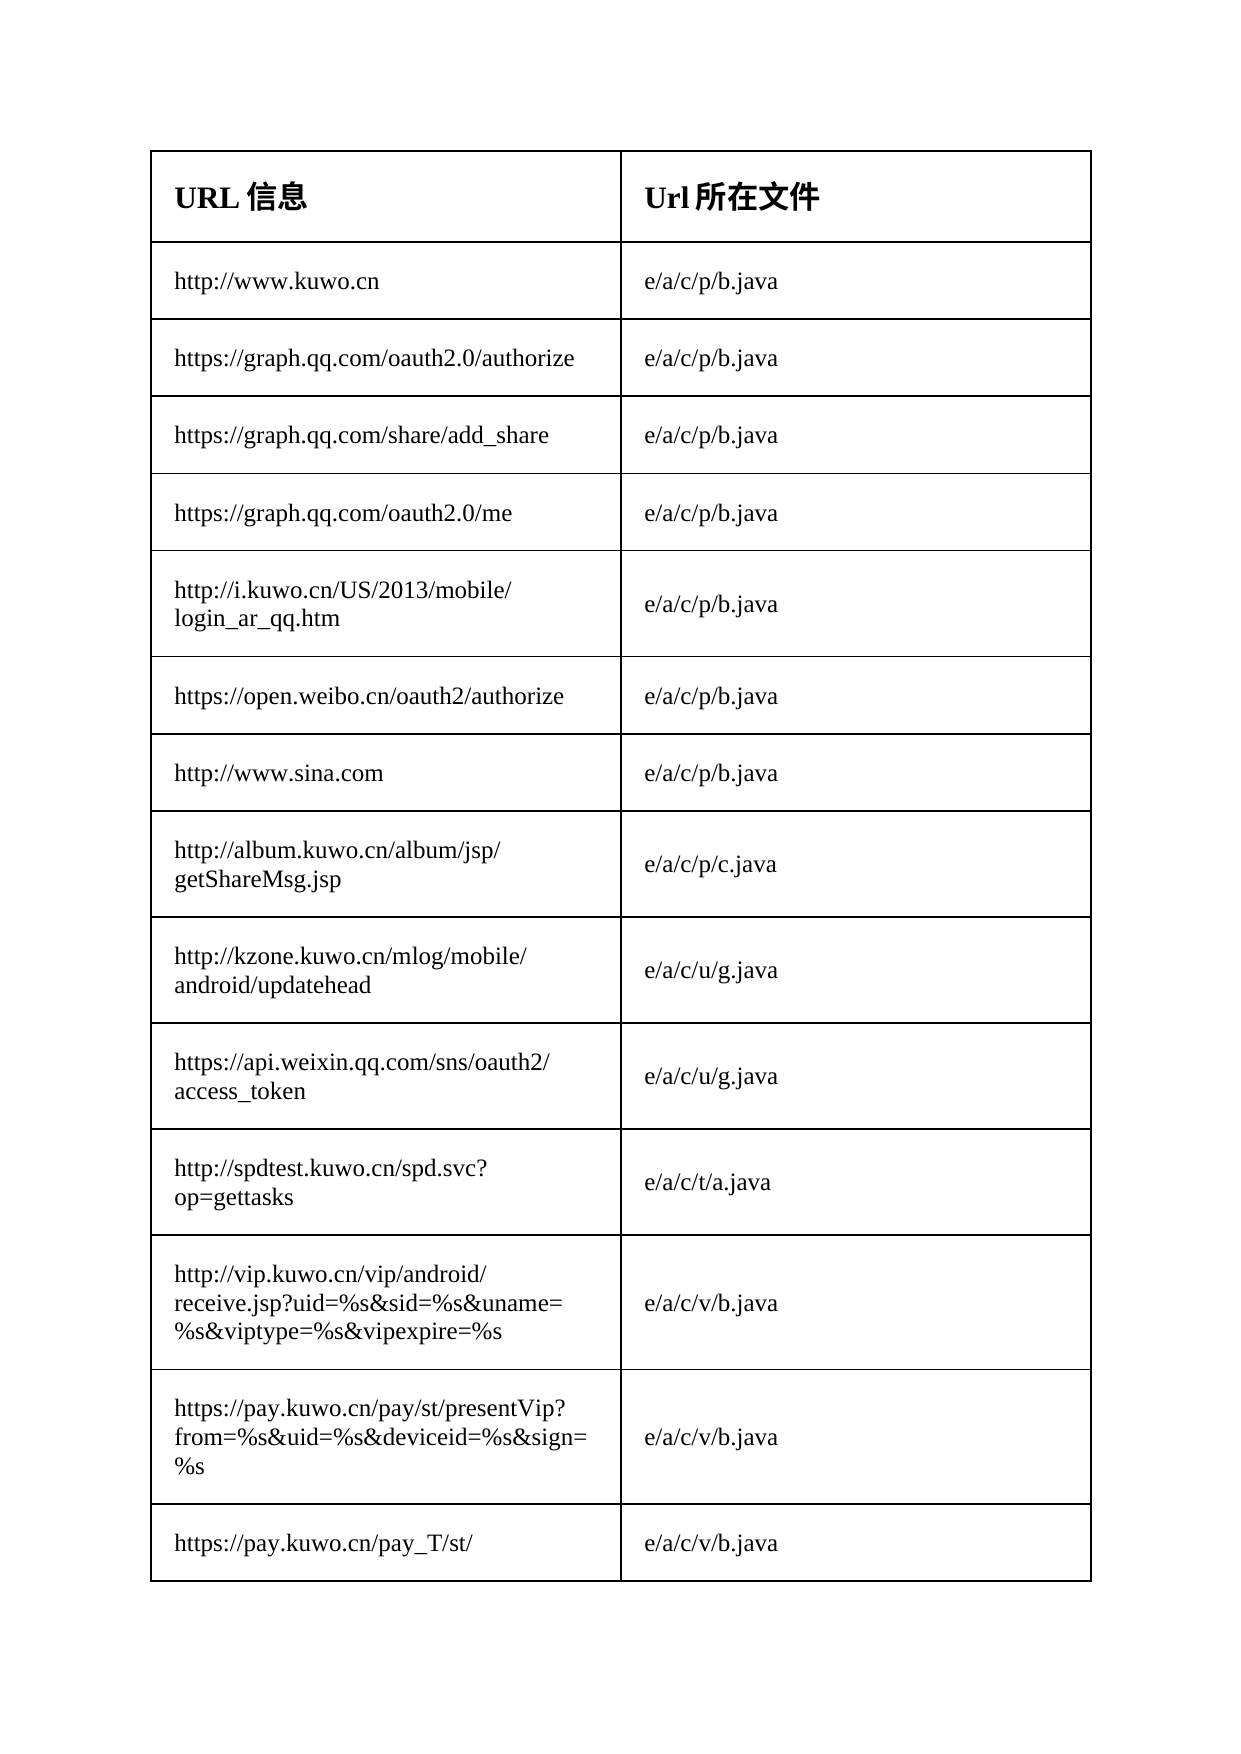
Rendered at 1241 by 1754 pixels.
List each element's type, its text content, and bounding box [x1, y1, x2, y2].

table_cell http://www.kuwo.cn [152, 243, 620, 318]
table_cell e/a/c/p/b.java [622, 320, 1090, 395]
table_cell http://album.kuwo.cn/album/jsp/getShareMsg.jsp [152, 812, 620, 916]
table_cell e/a/c/p/c.java [622, 812, 1090, 916]
table_cell https://api.weixin.qq.com/sns/oauth2/access_token [152, 1024, 620, 1128]
table_cell e/a/c/u/g.java [622, 918, 1090, 1022]
table_cell e/a/c/p/b.java [622, 243, 1090, 318]
table_cell e/a/c/p/b.java [622, 657, 1090, 733]
table_cell e/a/c/u/g.java [622, 1024, 1090, 1128]
table_cell http://kzone.kuwo.cn/mlog/mobile/android/updatehead [152, 918, 620, 1022]
table_cell http://spdtest.kuwo.cn/spd.svc?op=gettasks [152, 1130, 620, 1234]
table_cell e/a/c/p/b.java [622, 551, 1090, 656]
table_cell e/a/c/v/b.java [622, 1370, 1090, 1503]
table_cell e/a/c/p/b.java [622, 474, 1090, 550]
table_cell https://graph.qq.com/oauth2.0/authorize [152, 320, 620, 395]
table_cell https://open.weibo.cn/oauth2/authorize [152, 657, 620, 733]
table_cell http://www.sina.com [152, 735, 620, 810]
table_cell http://i.kuwo.cn/US/2013/mobile/login_ar_qq.htm [152, 551, 620, 656]
table_cell https://graph.qq.com/share/add_share [152, 397, 620, 473]
table_cell e/a/c/p/b.java [622, 397, 1090, 473]
table_cell https://graph.qq.com/oauth2.0/me [152, 474, 620, 550]
table_cell e/a/c/p/b.java [622, 735, 1090, 810]
table_cell e/a/c/t/a.java [622, 1130, 1090, 1234]
table_header Url所在文件 [622, 152, 1090, 241]
table_cell http://vip.kuwo.cn/vip/android/receive.jsp?uid=%s&sid=%s&uname=%s&viptype=%s&vipexpire=%s [152, 1236, 620, 1368]
table_cell https://pay.kuwo.cn/pay/st/presentVip?from=%s&uid=%s&deviceid=%s&sign=%s [152, 1370, 620, 1503]
table_cell e/a/c/v/b.java [622, 1505, 1090, 1580]
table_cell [152, 1505, 620, 1580]
table_cell e/a/c/v/b.java [622, 1236, 1090, 1368]
table_header URL信息 [152, 152, 620, 241]
